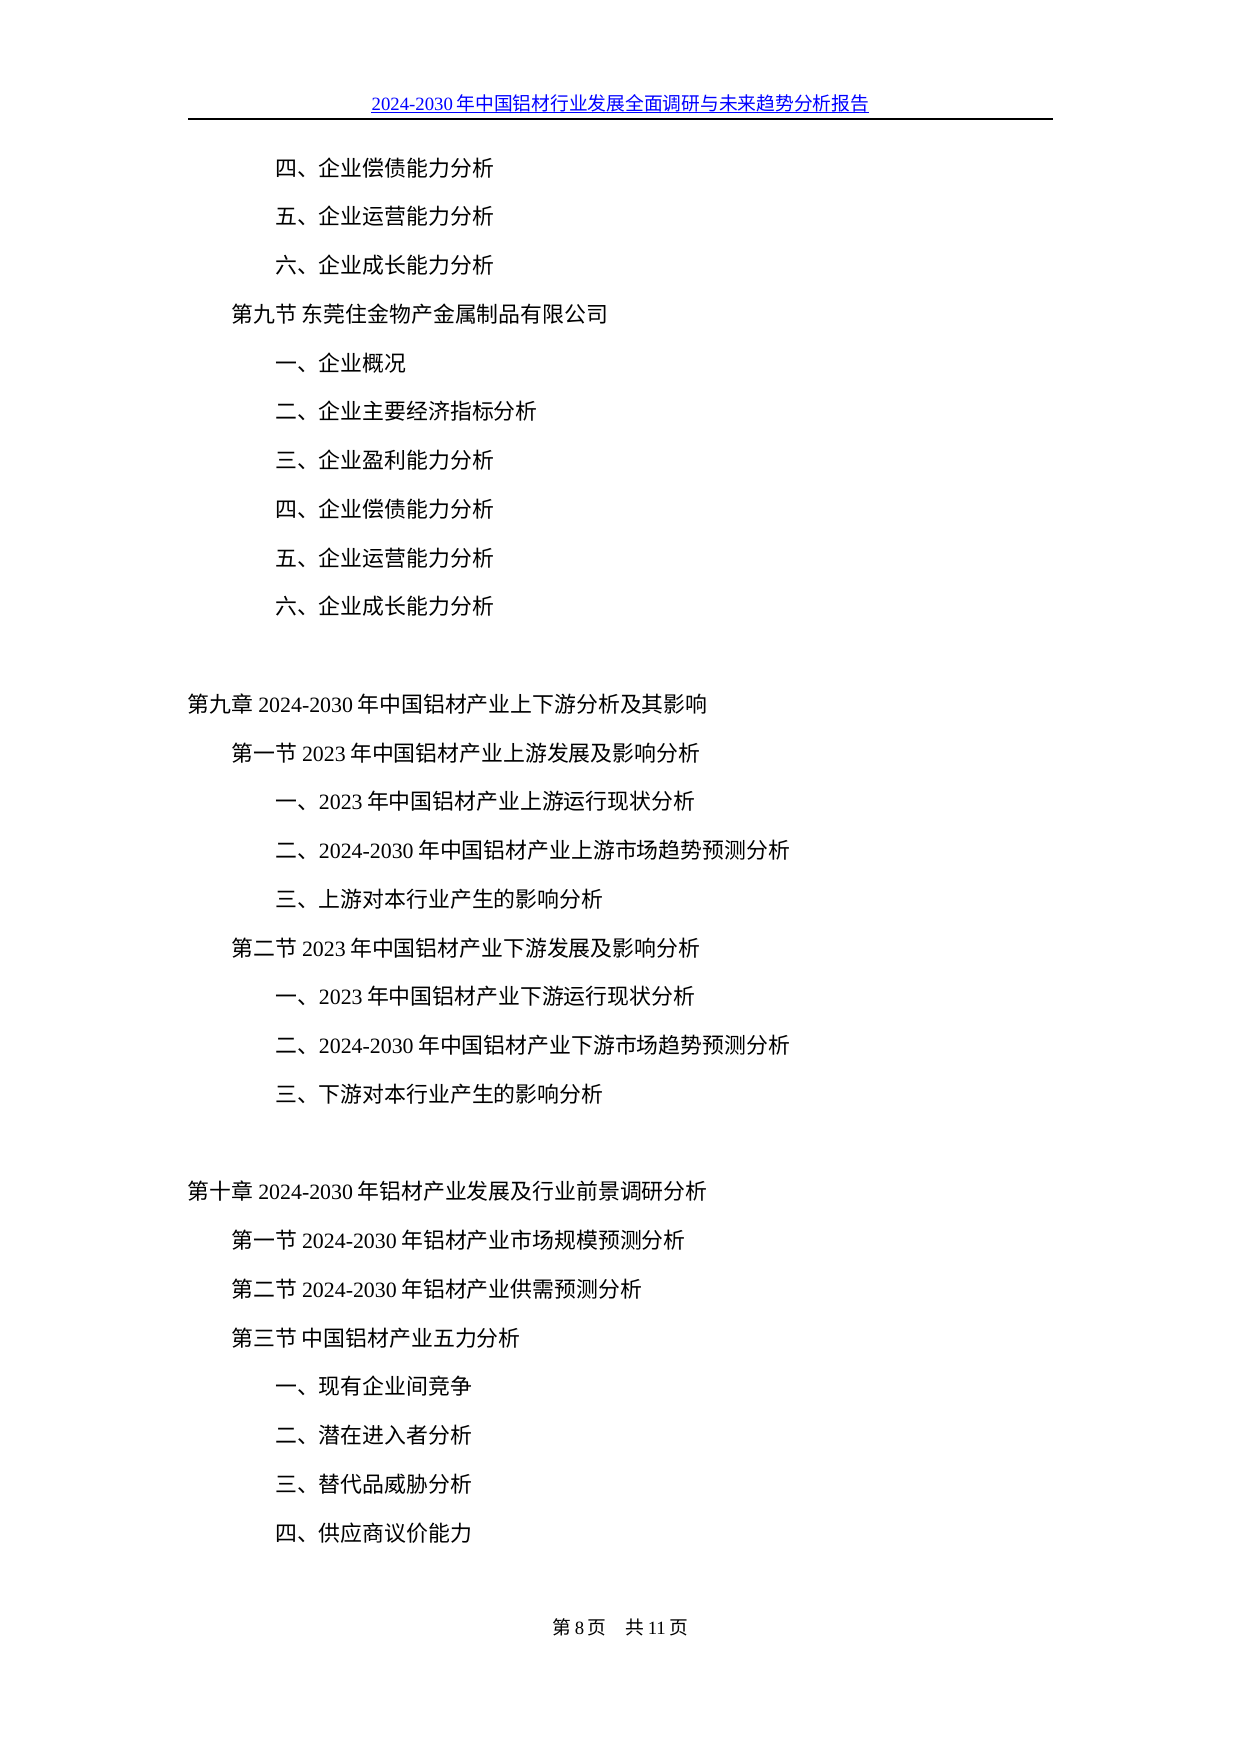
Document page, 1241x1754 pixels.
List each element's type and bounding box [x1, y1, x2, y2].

text [187, 150, 1053, 1548]
